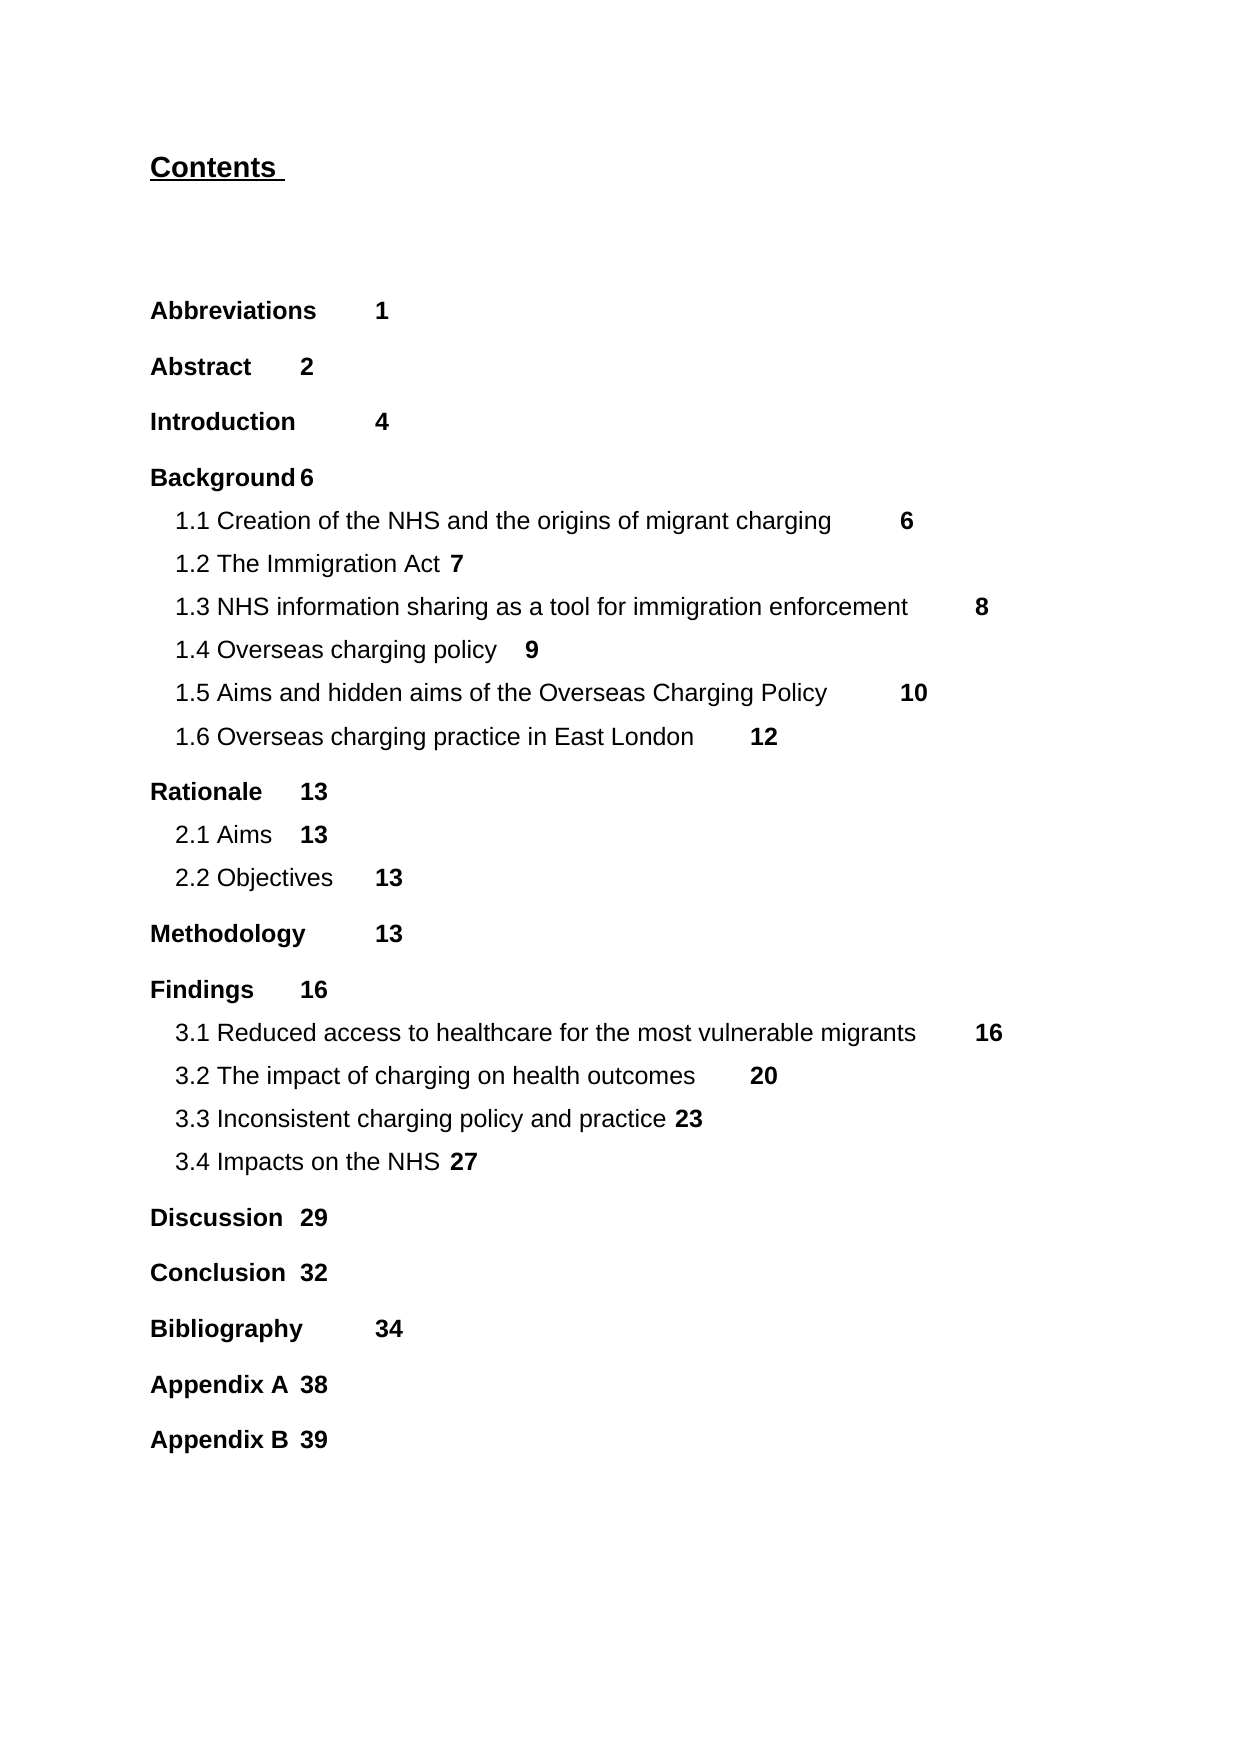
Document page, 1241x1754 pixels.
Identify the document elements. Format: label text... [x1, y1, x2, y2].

text Contents [150, 150, 1135, 183]
